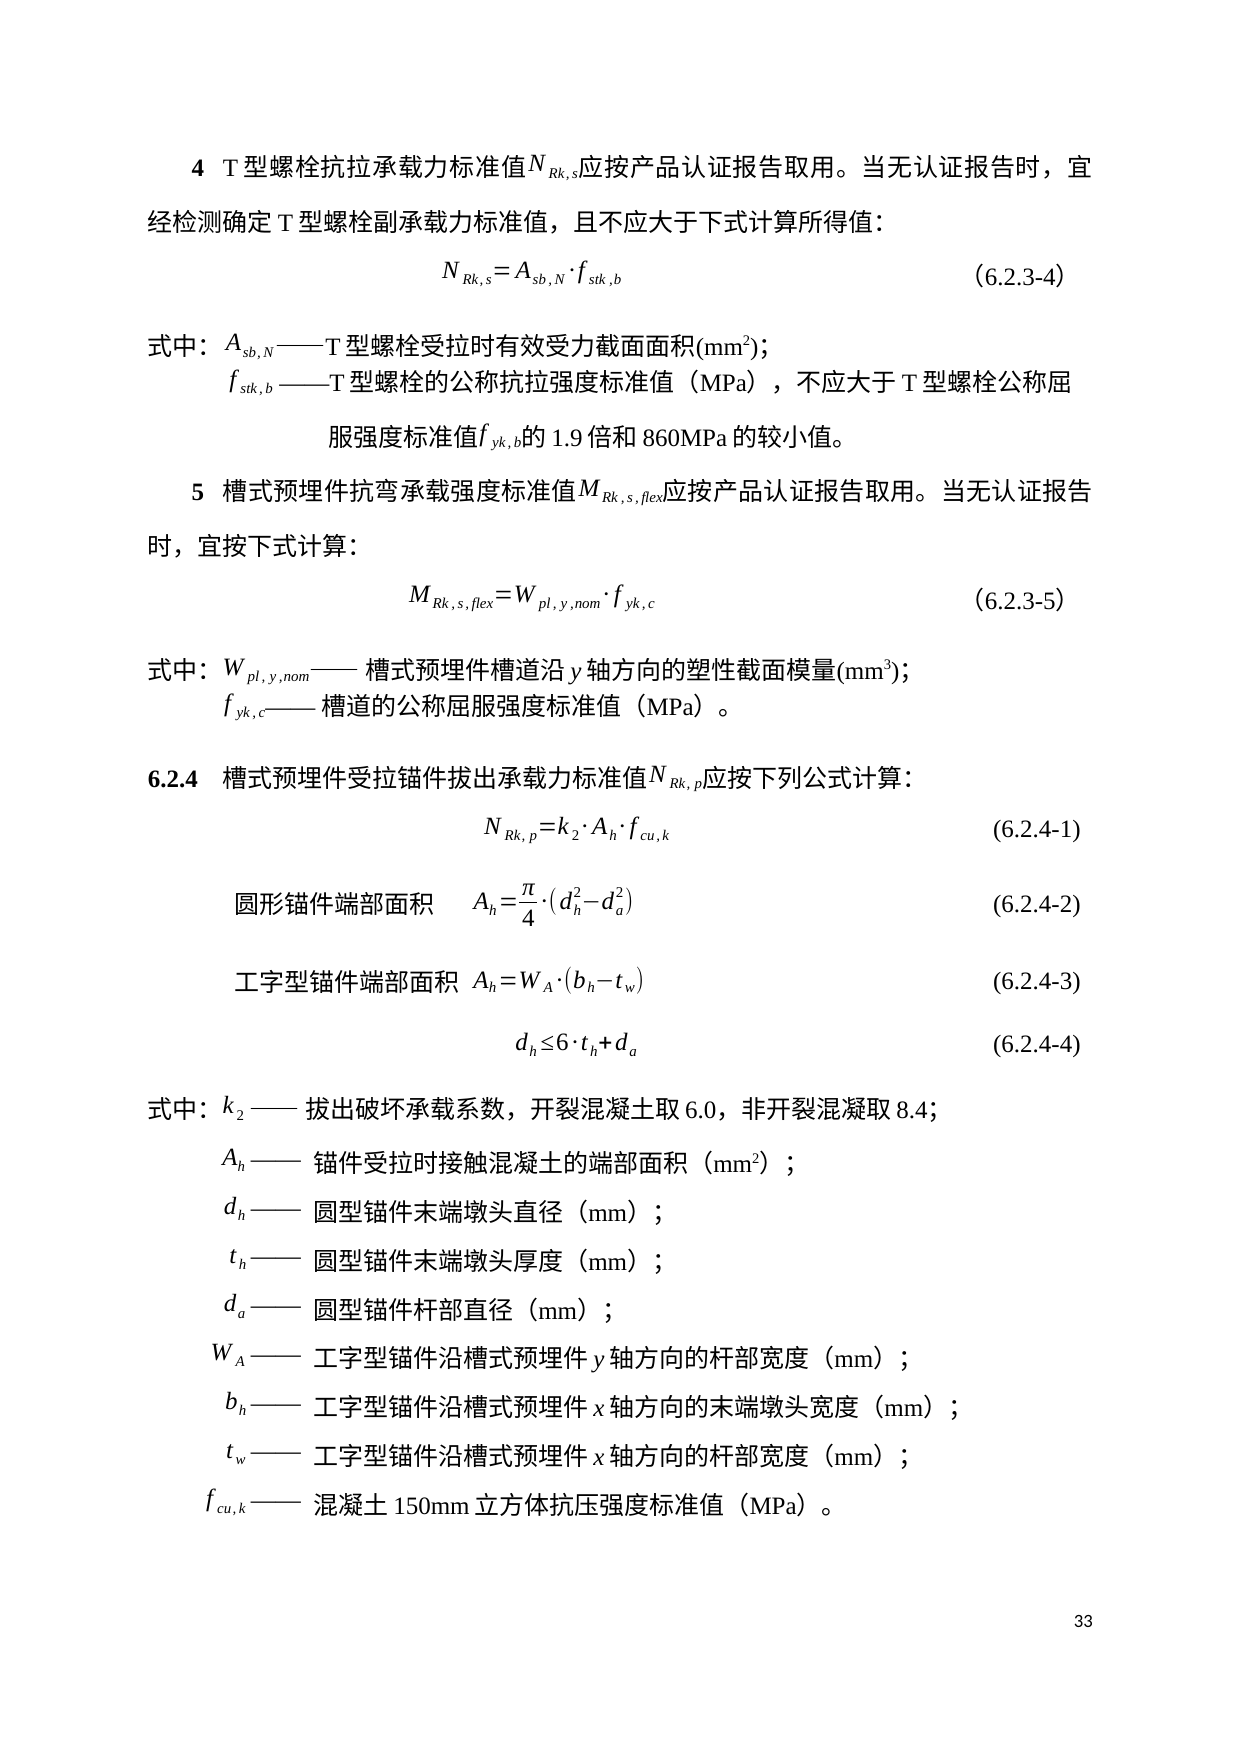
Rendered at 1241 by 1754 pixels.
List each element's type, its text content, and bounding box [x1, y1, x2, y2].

table_cell [147, 1436, 251, 1485]
table_cell [147, 1241, 251, 1290]
table_cell 圆型锚件末端墩头厚度（mm）； [301, 1241, 1093, 1290]
table_cell (6.2.4-4) [930, 1028, 1092, 1089]
list 槽式预埋件抗弯承载强度标准值应按产品认证报告取用。当无认证报告时，宜按下式计算： [148, 472, 1093, 562]
table_cell 圆形锚件端部面积 [223, 874, 929, 962]
table_cell [147, 1388, 251, 1436]
table_cell [147, 1339, 251, 1388]
text 式中：——T型螺栓受拉时有效受力截面面积(mm2)； [148, 327, 1088, 363]
table_header [148, 580, 915, 651]
table_header （6.2.3-4） [915, 256, 1092, 327]
text ——T型螺栓的公称抗拉强度标准值（MPa），不应大于T型螺栓公称屈服强度标准值的1.9倍和860MPa的较小值。 [228, 363, 1093, 453]
table_cell 圆型锚件杆部直径（mm）； [301, 1290, 1093, 1339]
table_cell —— [251, 1290, 301, 1339]
table_header [223, 813, 929, 873]
table_header (6.2.4-1) [930, 813, 1092, 873]
table_cell —— [251, 1485, 301, 1534]
table_cell (6.2.4-3) [930, 962, 1092, 1028]
table_cell 工字型锚件端部面积 [223, 962, 929, 1028]
list T型螺栓抗拉承载力标准值应按产品认证报告取用。当无认证报告时，宜经检测确定T型螺栓副承载力标准值，且不应大于下式计算所得值： [148, 148, 1093, 238]
table_header 锚件受拉时接触混凝土的端部面积（mm2）； [301, 1144, 1093, 1193]
table_header —— [251, 1144, 301, 1193]
table_cell [147, 1193, 251, 1241]
table_cell —— [251, 1388, 301, 1436]
table_cell [147, 1485, 251, 1534]
table_cell 混凝土150mm立方体抗压强度标准值（MPa）。 [301, 1485, 1093, 1534]
table_cell [223, 1028, 929, 1089]
table_cell —— [251, 1193, 301, 1241]
table_cell [147, 1290, 251, 1339]
text —— 槽道的公称屈服强度标准值（MPa）。 [148, 687, 1093, 723]
text 式中：—— 槽式预埋件槽道沿y轴方向的塑性截面模量(mm3)； [148, 651, 1088, 687]
table_cell 工字型锚件沿槽式预埋件x轴方向的末端墩头宽度（mm）； [301, 1388, 1093, 1436]
list 槽式预埋件受拉锚件拔出承载力标准值应按下列公式计算： [148, 758, 1093, 794]
table_cell —— [251, 1339, 301, 1388]
table_cell 圆型锚件末端墩头直径（mm）； [301, 1193, 1093, 1241]
table_cell —— [251, 1241, 301, 1290]
table_cell —— [251, 1436, 301, 1485]
table_cell 工字型锚件沿槽式预埋件y轴方向的杆部宽度（mm）； [301, 1339, 1093, 1388]
table_header [148, 256, 915, 327]
table_header （6.2.3-5） [915, 580, 1092, 651]
table_header [147, 1144, 251, 1193]
text 式中： —— 拔出破坏承载系数，开裂混凝土取6.0，非开裂混凝取8.4； [148, 1089, 1088, 1126]
table_cell 工字型锚件沿槽式预埋件x轴方向的杆部宽度（mm）； [301, 1436, 1093, 1485]
table_cell (6.2.4-2) [930, 874, 1092, 962]
